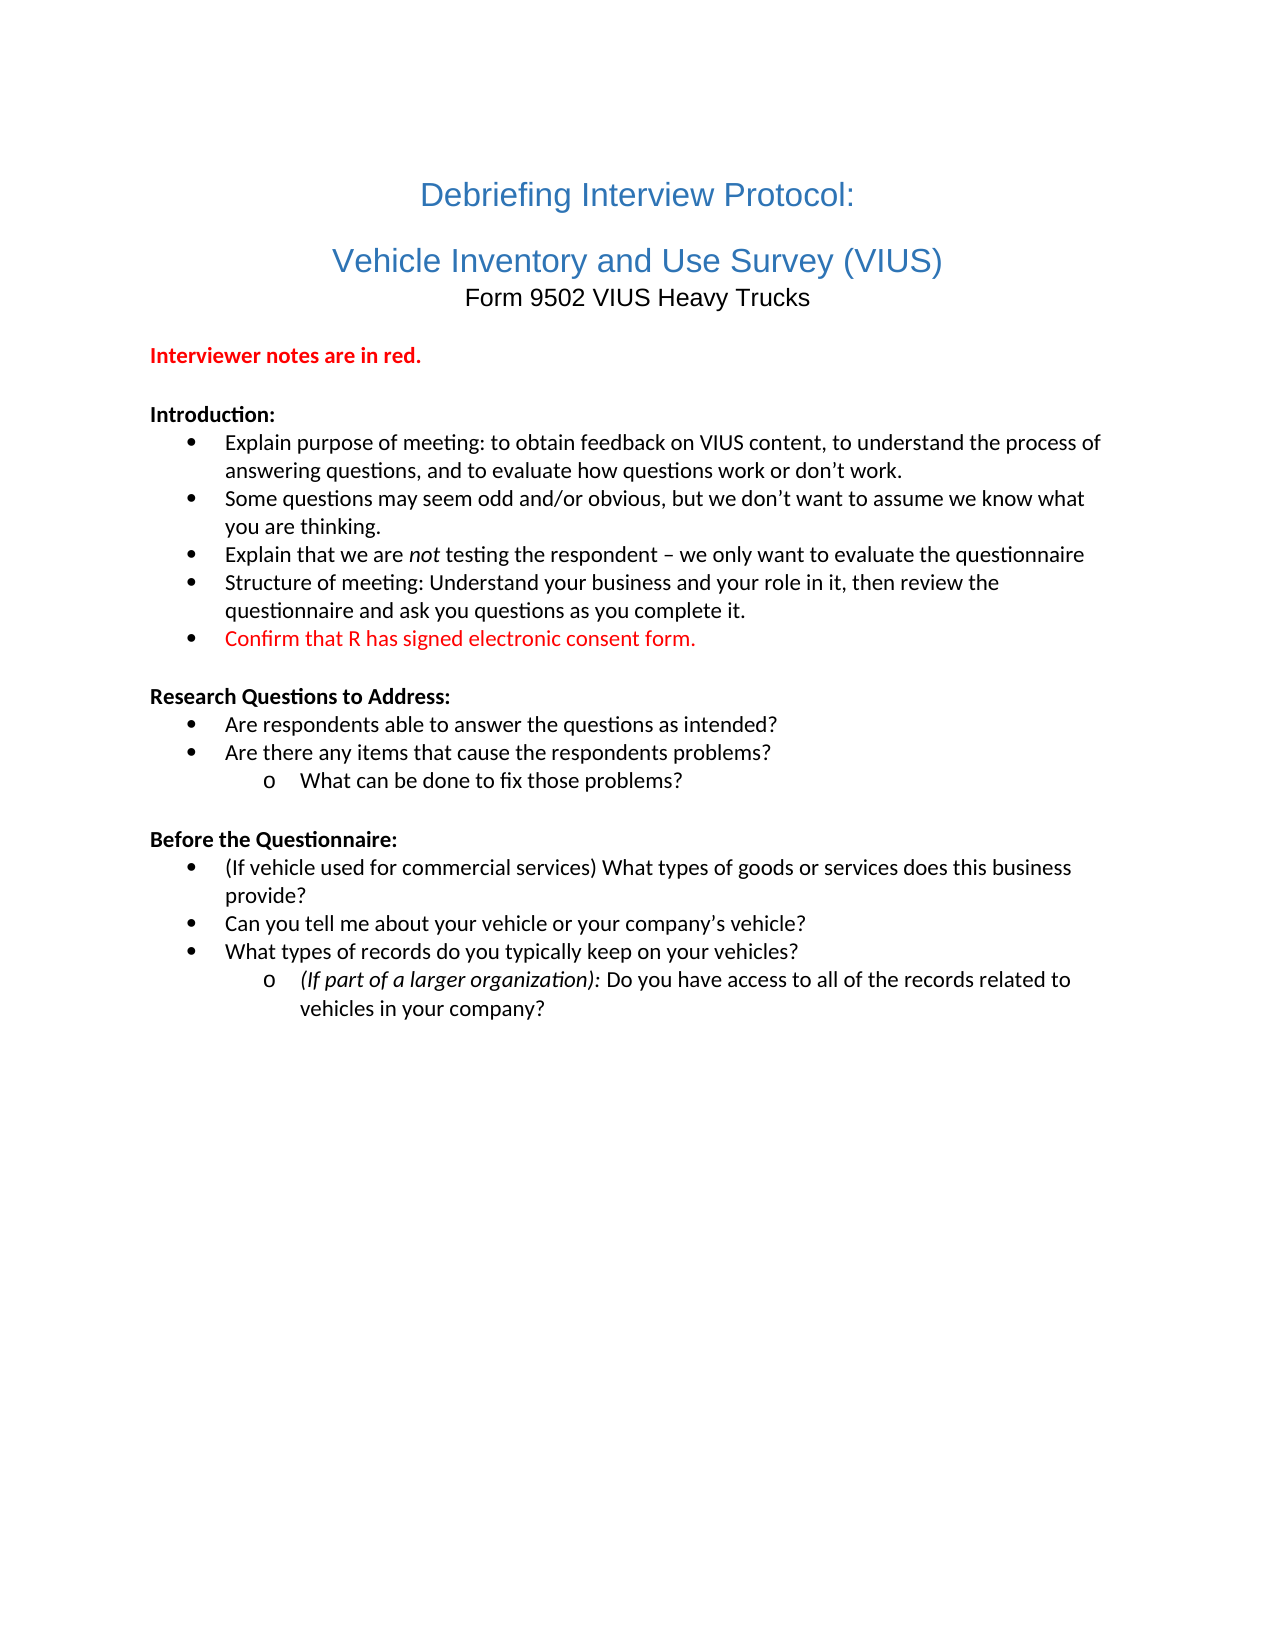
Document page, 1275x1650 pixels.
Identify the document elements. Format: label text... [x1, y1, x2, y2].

list Confirm that R has signed electronic consent form. [187, 624, 1125, 652]
list Explain purpose of meeting: to obtain feedback on VIUS content, to understand the process of answering questions, and to evaluate how questions work or don’t work. [187, 428, 1125, 484]
list Can you tell me about your vehicle or your company’s vehicle? [187, 909, 1125, 937]
list (If vehicle used for commercial services) What types of goods or services does this business provide? [187, 853, 1125, 909]
text Introduction: [150, 400, 1125, 428]
list Are there any items that cause the respondents problems? [187, 738, 1125, 766]
list Structure of meeting: Understand your business and your role in it, then review the questionnaire and ask you questions as you complete it. [187, 568, 1125, 624]
list Some questions may seem odd and/or obvious, but we don’t want to assume we know what you are thinking. [187, 484, 1125, 540]
text Before the Questionnaire: [150, 825, 1125, 853]
list Explain that we are not testing the respondent – we only want to evaluate the questionnaire [187, 540, 1125, 568]
list What types of records do you typically keep on your vehicles? [187, 937, 1125, 965]
list Are respondents able to answer the questions as intended? [187, 710, 1125, 738]
list What can be done to fix those problems? [262, 766, 1125, 795]
text Research Questions to Address: [150, 682, 1125, 710]
subtitle Debriefing Interview Protocol: [150, 175, 1125, 213]
subtitle Vehicle Inventory and Use Survey (VIUS) [150, 241, 1125, 280]
text Interviewer notes are in red. [150, 342, 1125, 370]
text Form 9502 VIUS Heavy Trucks [150, 283, 1125, 312]
list (If part of a larger organization): Do you have access to all of the records related to vehicles in your company? [262, 965, 1125, 1022]
